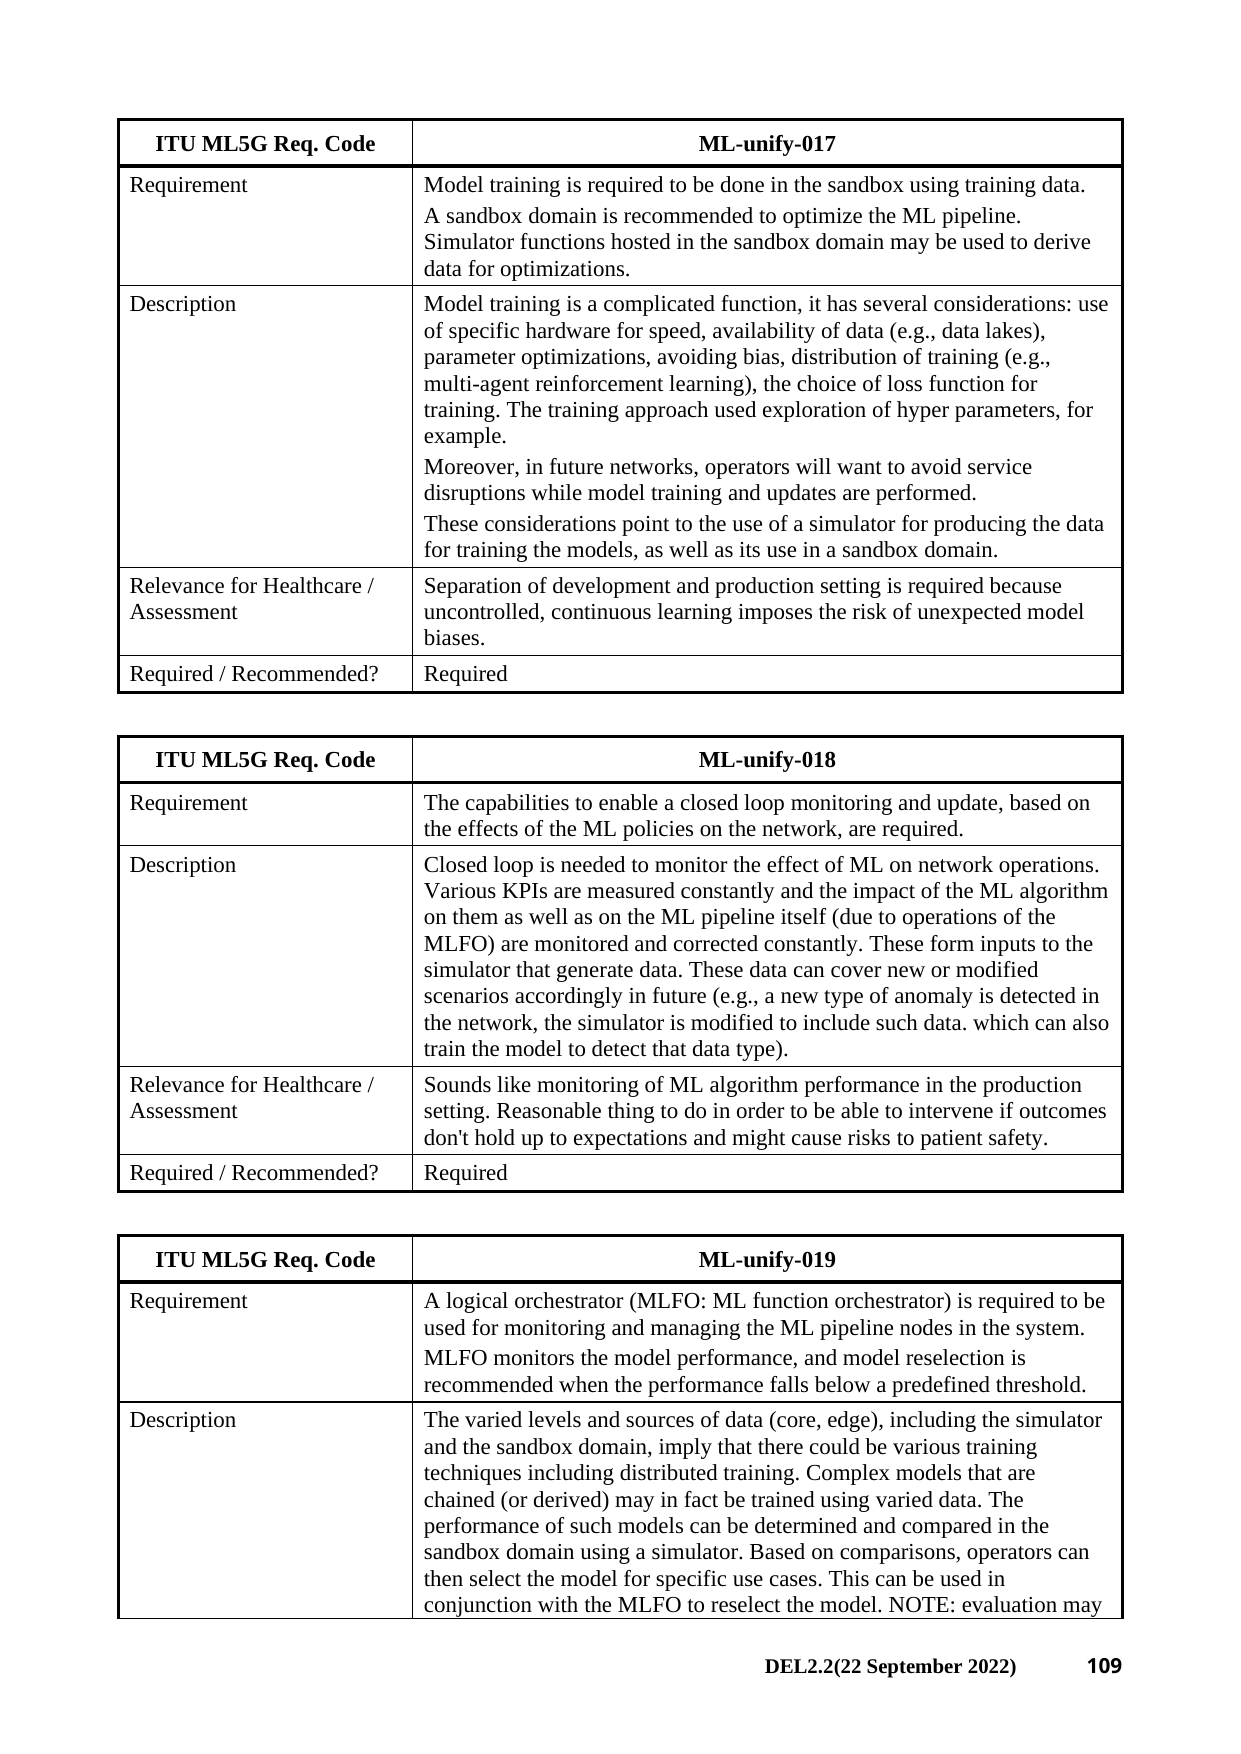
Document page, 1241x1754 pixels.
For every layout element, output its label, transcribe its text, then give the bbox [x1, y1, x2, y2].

table_cell A logical orchestrator (MLFO: ML function orchestrator) is required to be used for monitoring and managing the ML pipeline nodes in the system. MLFO monitors the model performance, and model reselection is recommended when the performance falls below a predefined threshold. [413, 1284, 1121, 1401]
table_cell Relevance for Healthcare / Assessment [120, 568, 412, 655]
table_cell Description [120, 286, 412, 567]
table_header ITU ML5G Req. Code [120, 1237, 412, 1280]
table_cell Required / Recommended? [120, 656, 412, 691]
table_cell Description [120, 846, 412, 1066]
table_header ITU ML5G Req. Code [120, 121, 412, 164]
table_cell Sounds like monitoring of ML algorithm performance in the production setting. Reasonable thing to do in order to be able to intervene if outcomes don't hold up to expectations and might cause risks to patient safety. [413, 1067, 1121, 1154]
table_cell Separation of development and production setting is required because uncontrolled, continuous learning imposes the risk of unexpected model biases. [413, 568, 1121, 655]
table_cell Model training is required to be done in the sandbox using training data. A sandbox domain is recommended to optimize the ML pipeline. Simulator functions hosted in the sandbox domain may be used to derive data for optimizations. [413, 168, 1121, 285]
table_cell Requirement [120, 784, 412, 845]
table_header ML-unify-018 [413, 738, 1121, 781]
table_cell The capabilities to enable a closed loop monitoring and update, based on the effects of the ML policies on the network, are required. [413, 784, 1121, 845]
table_cell Required [413, 656, 1121, 691]
table_cell Description [120, 1403, 412, 1617]
table_cell Model training is a complicated function, it has several considerations: use of specific hardware for speed, availability of data (e.g., data lakes), parameter optimizations, avoiding bias, distribution of training (e.g., multi-agent reinforcement learning), the choice of loss function for training. The training approach used exploration of hyper parameters, for example. Moreover, in future networks, operators will want to avoid service disruptions while model training and updates are performed. These considerations point to the use of a simulator for producing the data for training the models, as well as its use in a sandbox domain. [413, 286, 1121, 567]
table_cell Required / Recommended? [120, 1155, 412, 1190]
table_header ML-unify-017 [413, 121, 1121, 164]
table_cell Required [413, 1155, 1121, 1190]
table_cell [413, 1403, 1121, 1617]
table_header ITU ML5G Req. Code [120, 738, 412, 781]
table_cell Closed loop is needed to monitor the effect of ML on network operations. Various KPIs are measured constantly and the impact of the ML algorithm on them as well as on the ML pipeline itself (due to operations of the MLFO) are monitored and corrected constantly. These form inputs to the simulator that generate data. These data can cover new or modified scenarios accordingly in future (e.g., a new type of anomaly is detected in the network, the simulator is modified to include such data. which can also train the model to detect that data type). [413, 846, 1121, 1066]
table_cell Requirement [120, 168, 412, 285]
table_header ML-unify-019 [413, 1237, 1121, 1280]
table_cell Relevance for Healthcare / Assessment [120, 1067, 412, 1154]
table_cell Requirement [120, 1284, 412, 1401]
